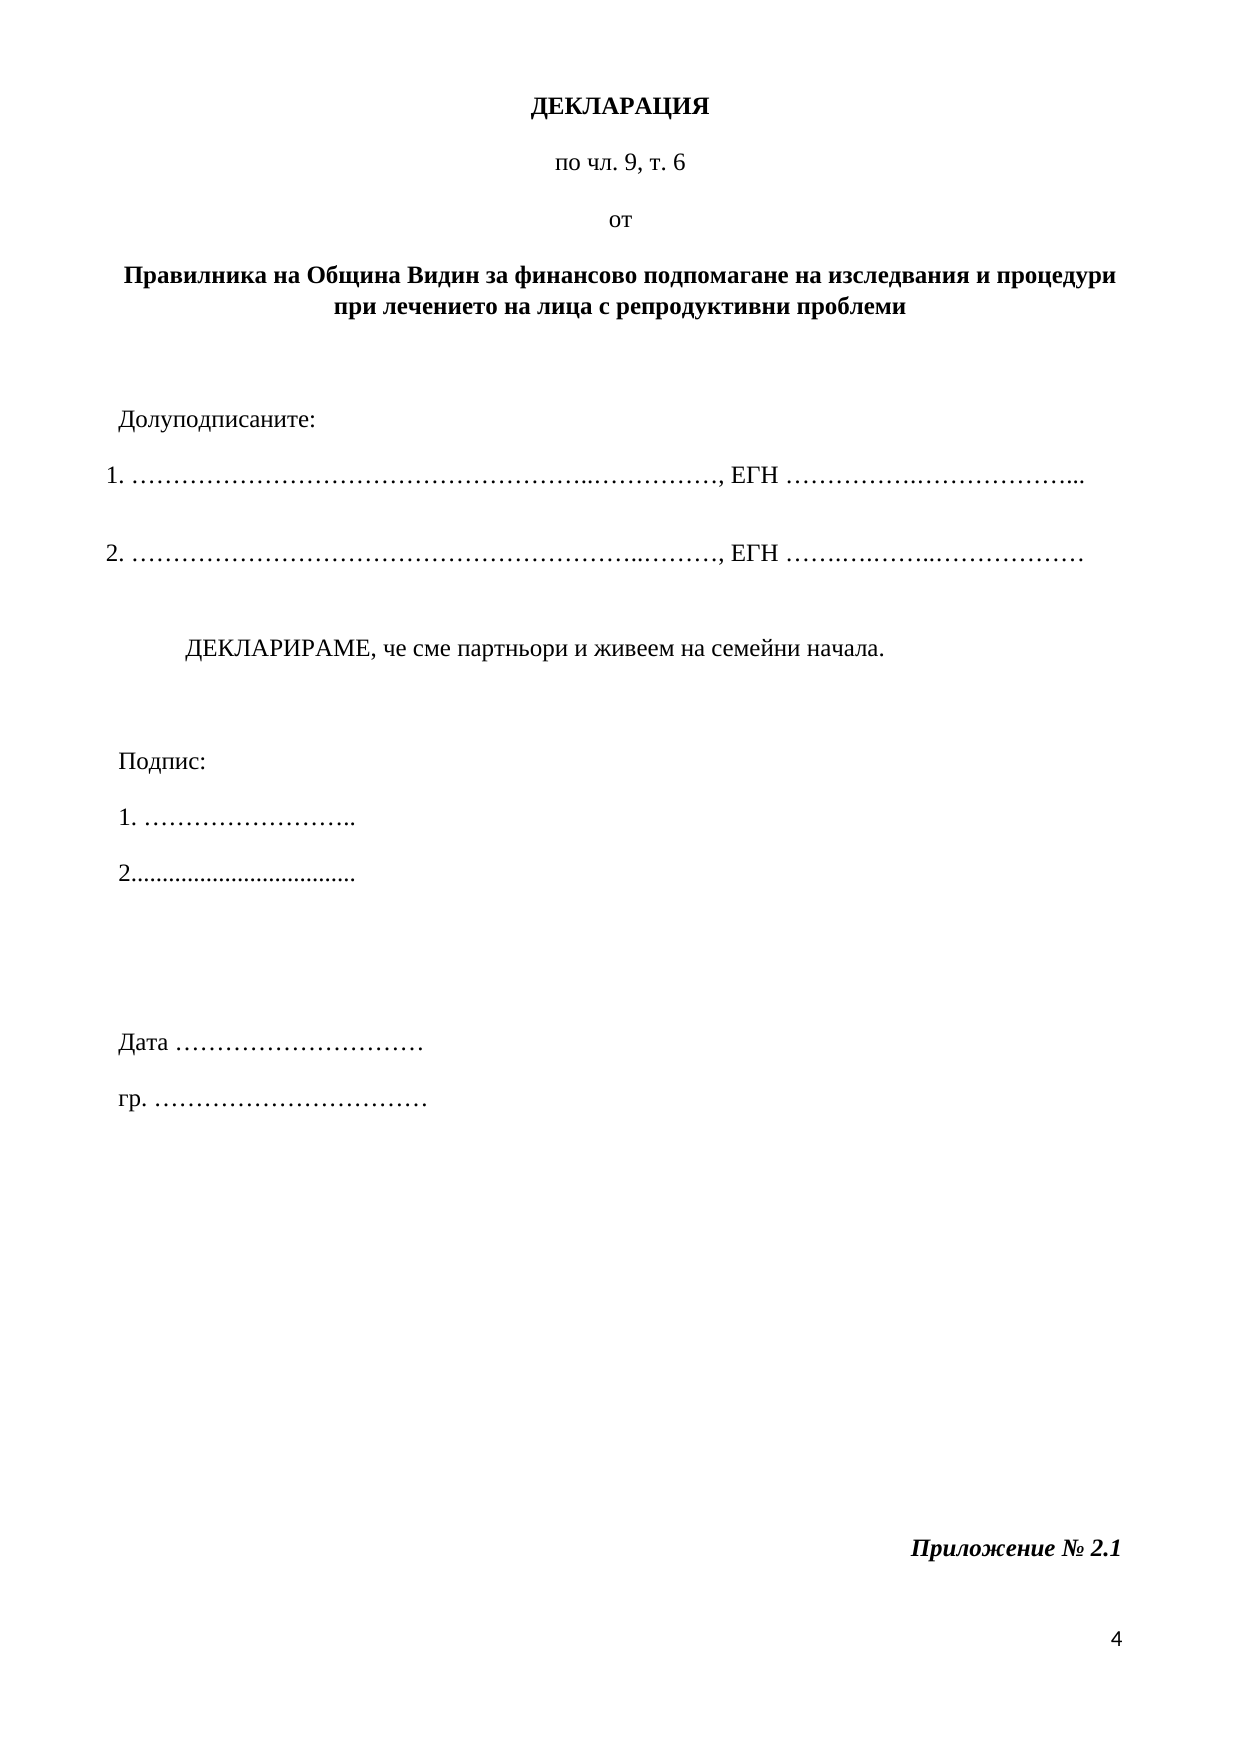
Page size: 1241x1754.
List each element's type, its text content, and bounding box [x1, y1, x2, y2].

text 2.................................... [118, 856, 1122, 887]
text 2. ……………………………………………………..………, ЕГН …….….……..……………… [106, 536, 1122, 567]
text Правилника на Община Видин за финансово подпомагане на изследвания и процедури при лечението на лица с репродуктивни проблеми [118, 257, 1122, 320]
text Долуподписаните: [118, 401, 1122, 432]
text Приложение № 2.1 [118, 1531, 1122, 1562]
text 1. ………………………………………………..……………, ЕГН …………….………………... [106, 457, 1122, 489]
text от [118, 201, 1122, 232]
text ДЕКЛАРАЦИЯ [118, 89, 1122, 120]
text ДЕКЛАРИРАМЕ, че сме партньори и живеем на семейни начала. [185, 631, 1122, 662]
text Подпис: [118, 743, 1122, 774]
text Дата ………………………… [118, 1024, 1122, 1056]
text 1. …………………….. [118, 799, 1122, 831]
text гр. …………………………… [118, 1081, 1122, 1112]
text по чл. 9, т. 6 [118, 145, 1122, 176]
